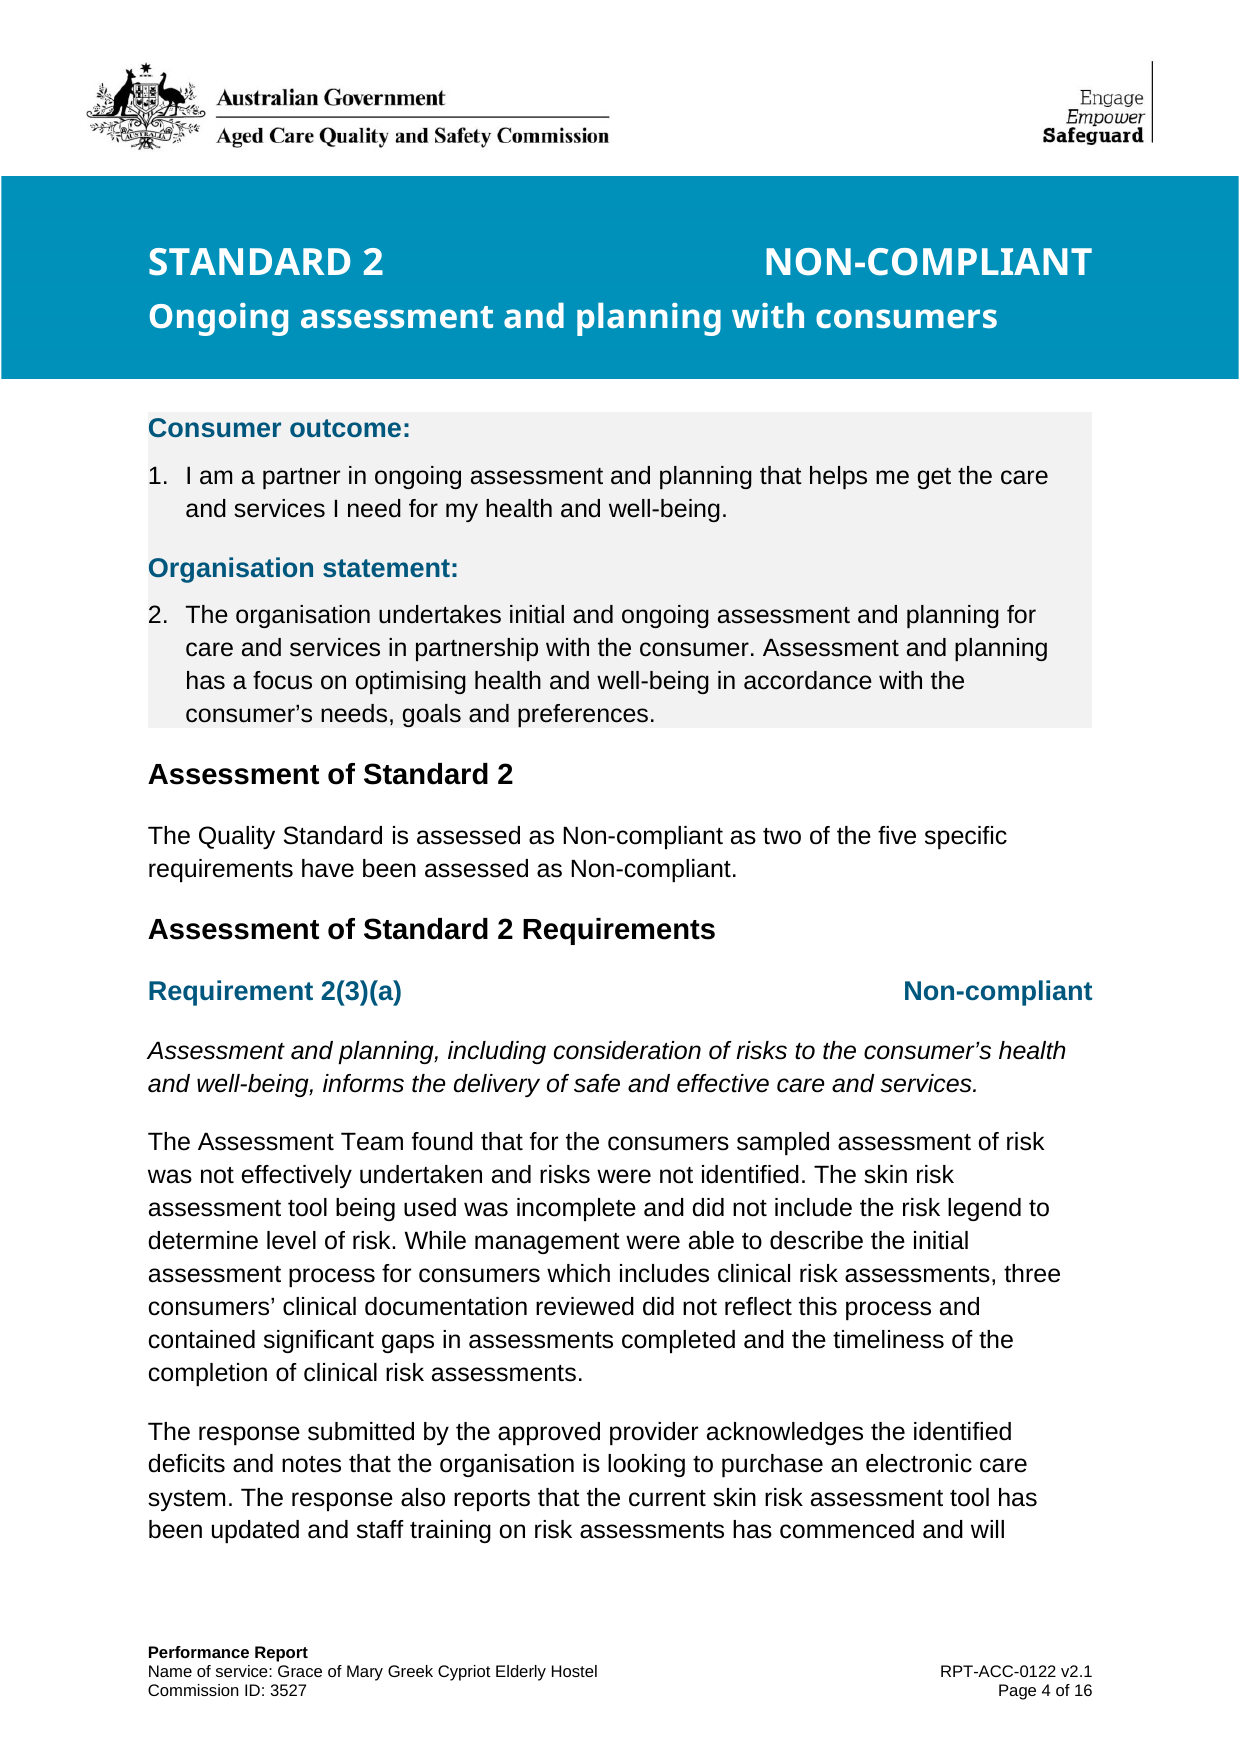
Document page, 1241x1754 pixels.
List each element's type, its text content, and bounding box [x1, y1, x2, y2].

subtitle Consumer outcome: [148, 412, 1092, 443]
text Assessment and planning, including consideration of risks to the consumer’s health and well-being, informs the delivery of safe and effective care and services. [148, 1036, 1092, 1098]
subtitle I am a partner in ongoing assessment and planning that helps me get the care and services I need for my health and well-being. [148, 461, 1092, 522]
subtitle Assessment of Standard 2 Requirements [148, 912, 1092, 945]
subtitle Requirement 2(3)(a) Non-compliant [148, 975, 1092, 1007]
text The Assessment Team found that for the consumers sampled assessment of risk was not effectively undertaken and risks were not identified. The skin risk assessment tool being used was incomplete and did not include the risk legend to determine level of risk. While management were able to describe the initial assessment process for consumers which includes clinical risk assessments, three consumers’ clinical documentation reviewed did not reflect this process and contained significant gaps in assessments completed and the timeliness of the completion of clinical risk assessments. [148, 1127, 1092, 1387]
list The organisation undertakes initial and ongoing assessment and planning for care and services in partnership with the consumer. Assessment and planning has a focus on optimising health and well-being in accordance with the consumer’s needs, goals and preferences. [148, 600, 1092, 728]
subtitle Organisation statement: [148, 552, 1092, 583]
text The Quality Standard is assessed as Non-compliant as two of the five specific requirements have been assessed as Non-compliant. [148, 821, 1092, 882]
picture [0, 1, 1241, 171]
subtitle Assessment of Standard 2 [148, 757, 1092, 791]
subtitle STANDARD 2 NON-COMPLIANT Ongoing assessment and planning with consumers [148, 236, 1092, 339]
